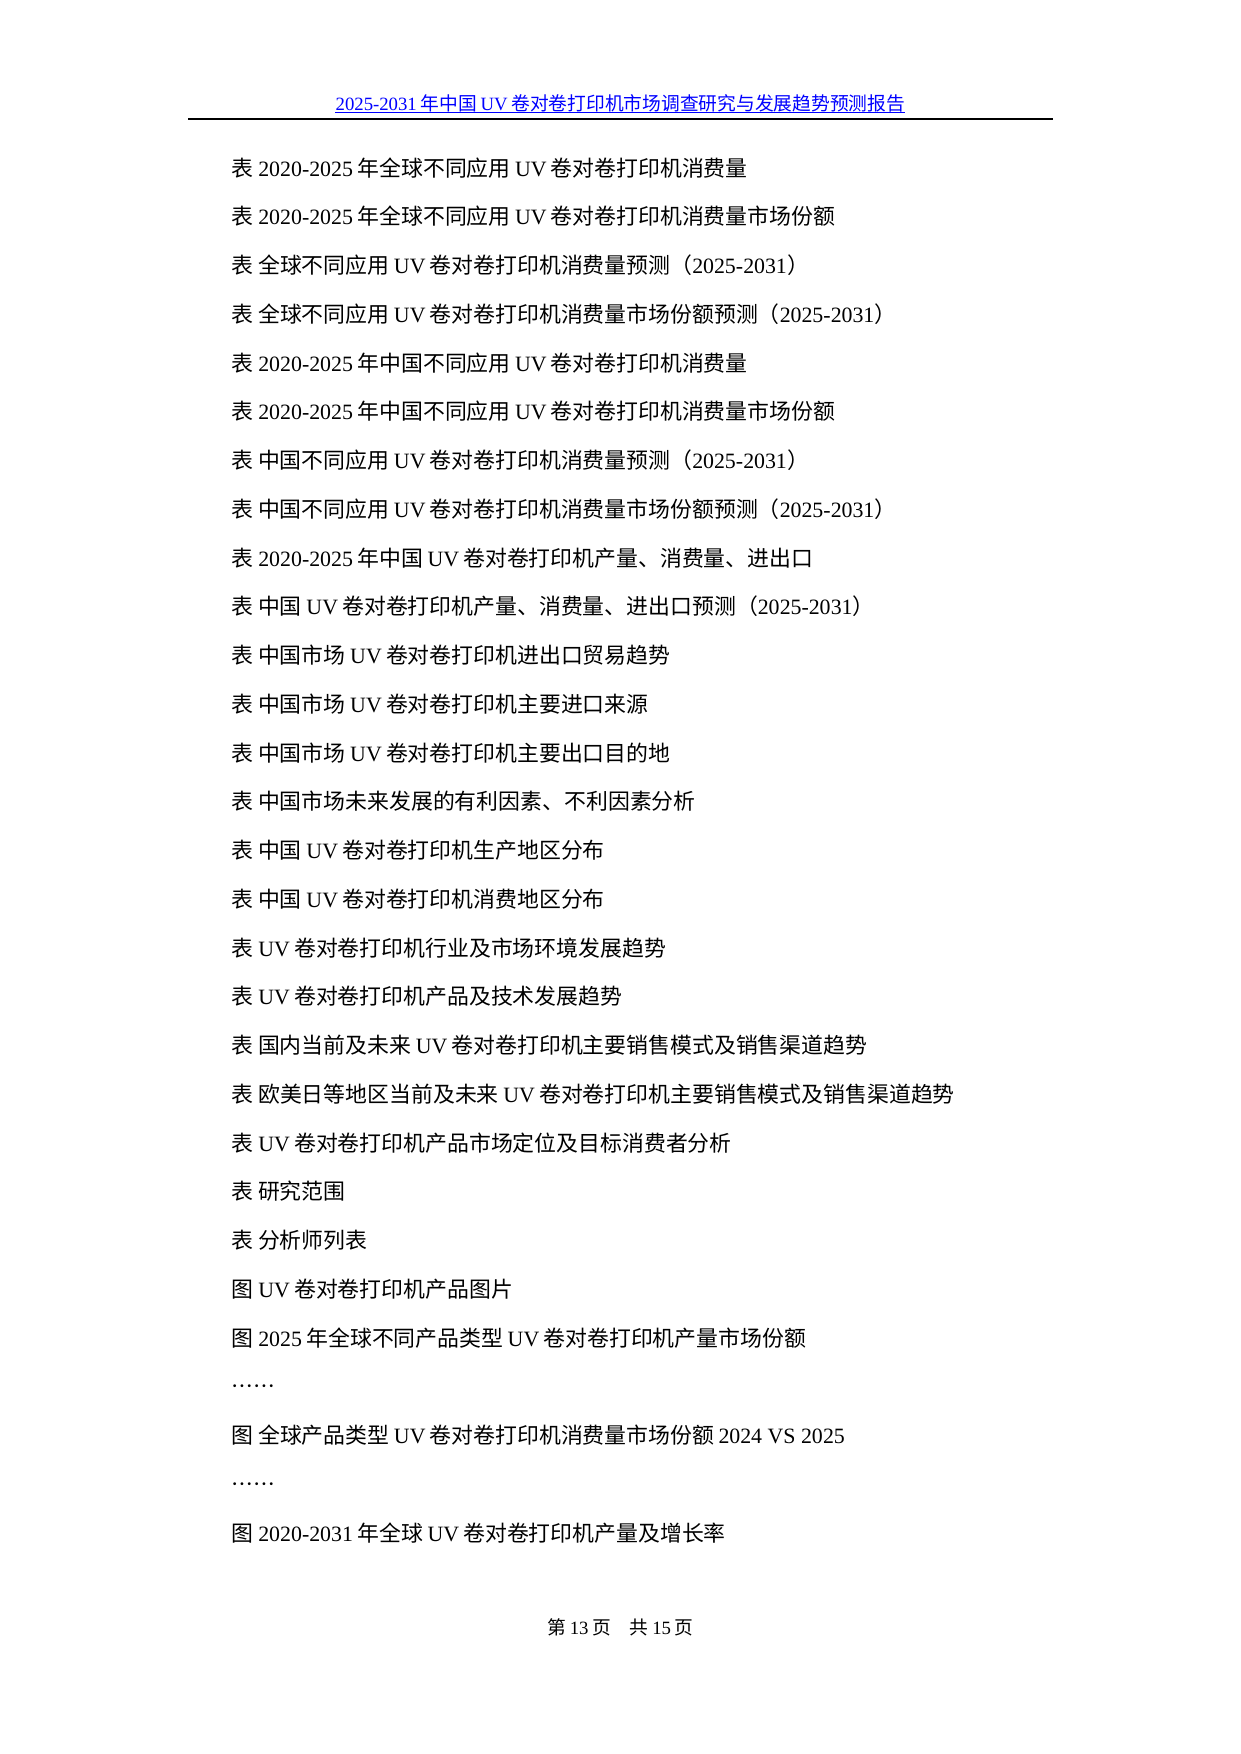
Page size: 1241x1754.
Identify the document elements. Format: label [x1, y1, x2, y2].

text [187, 150, 1053, 1548]
